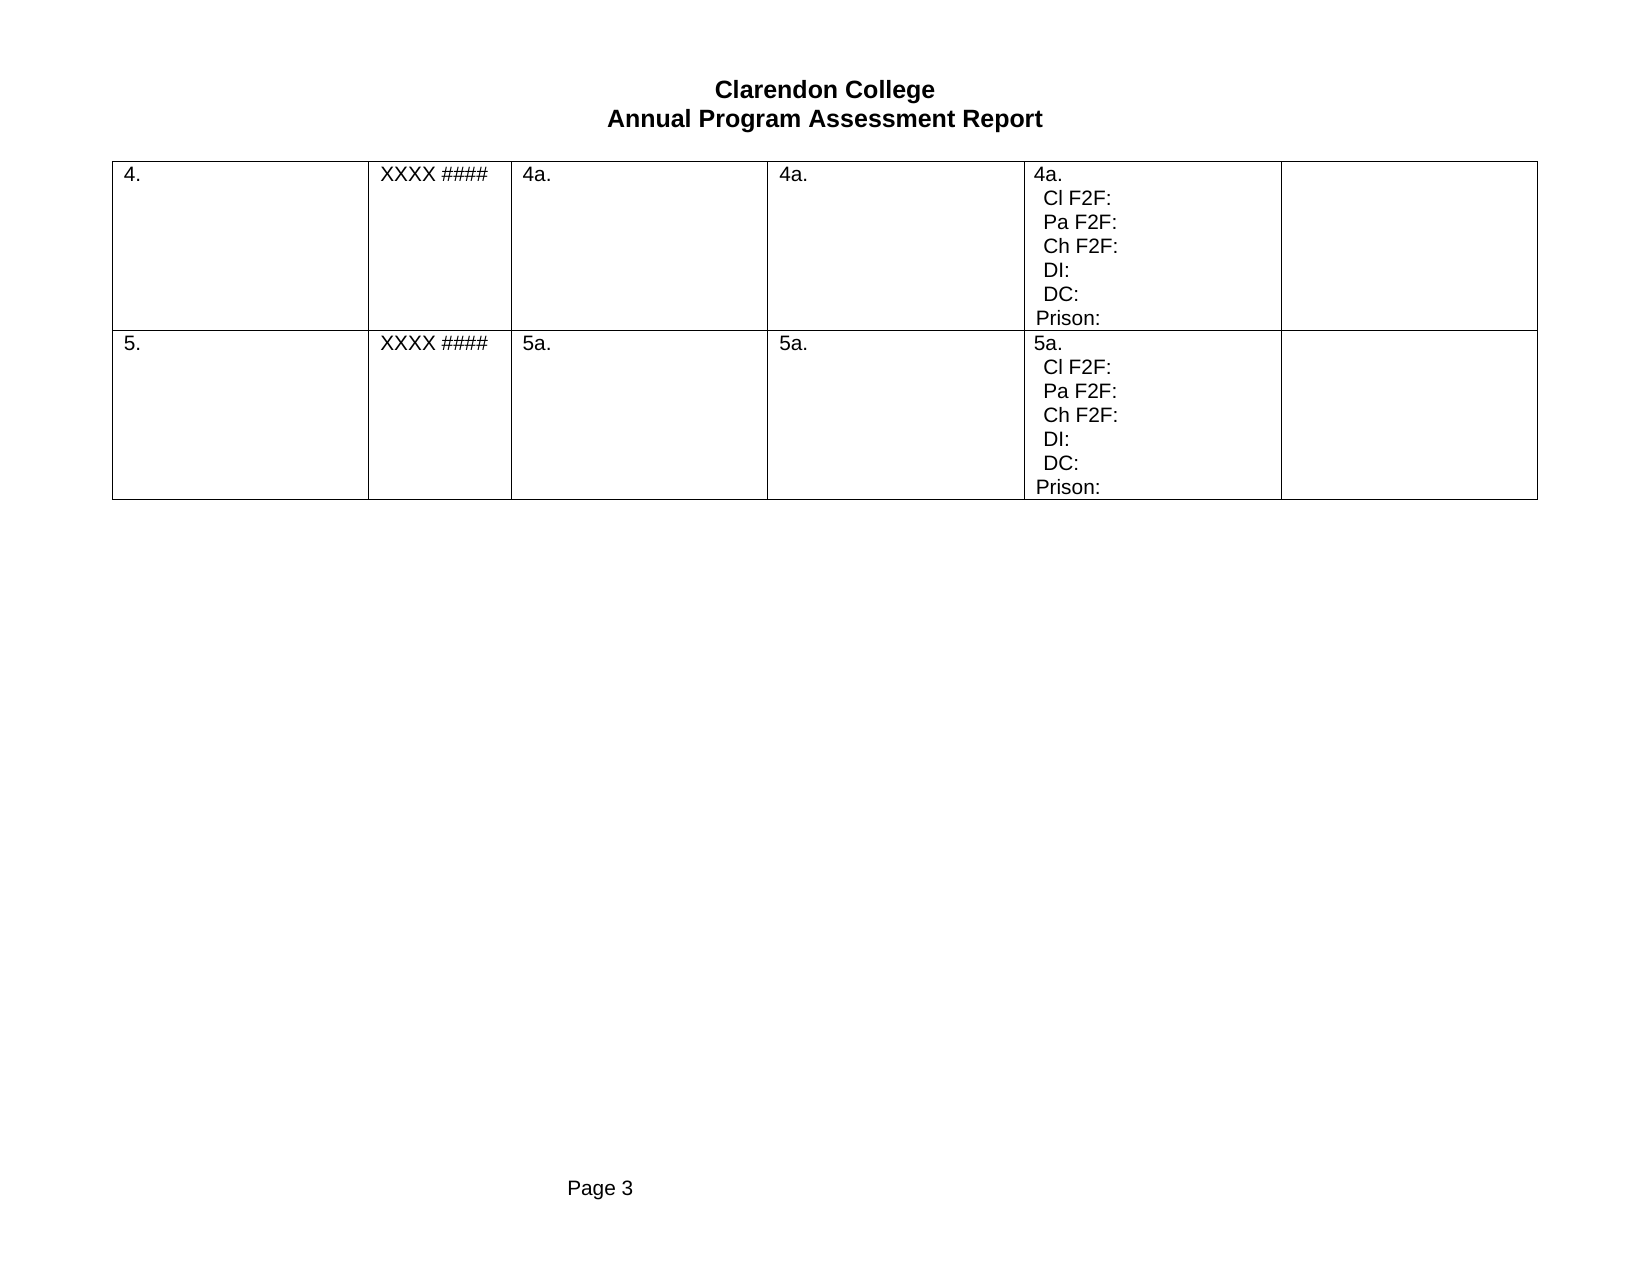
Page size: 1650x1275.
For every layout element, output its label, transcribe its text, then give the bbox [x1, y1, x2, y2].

table_cell 5. [113, 331, 368, 499]
table_cell 4. [113, 162, 368, 330]
table_cell [1282, 162, 1537, 330]
table_cell 5a. [512, 331, 767, 499]
table_cell 5a. Cl F2F: Pa F2F: Ch F2F: DI: DC: Prison: [1025, 331, 1281, 499]
table_cell 4a. [512, 162, 767, 330]
table_cell 5a. [768, 331, 1024, 499]
table_cell XXXX #### [369, 331, 511, 499]
table_cell [1282, 331, 1537, 499]
table_cell 4a. Cl F2F: Pa F2F: Ch F2F: DI: DC: Prison: [1025, 162, 1281, 330]
table_cell XXXX #### [369, 162, 511, 330]
table_cell 4a. [768, 162, 1024, 330]
